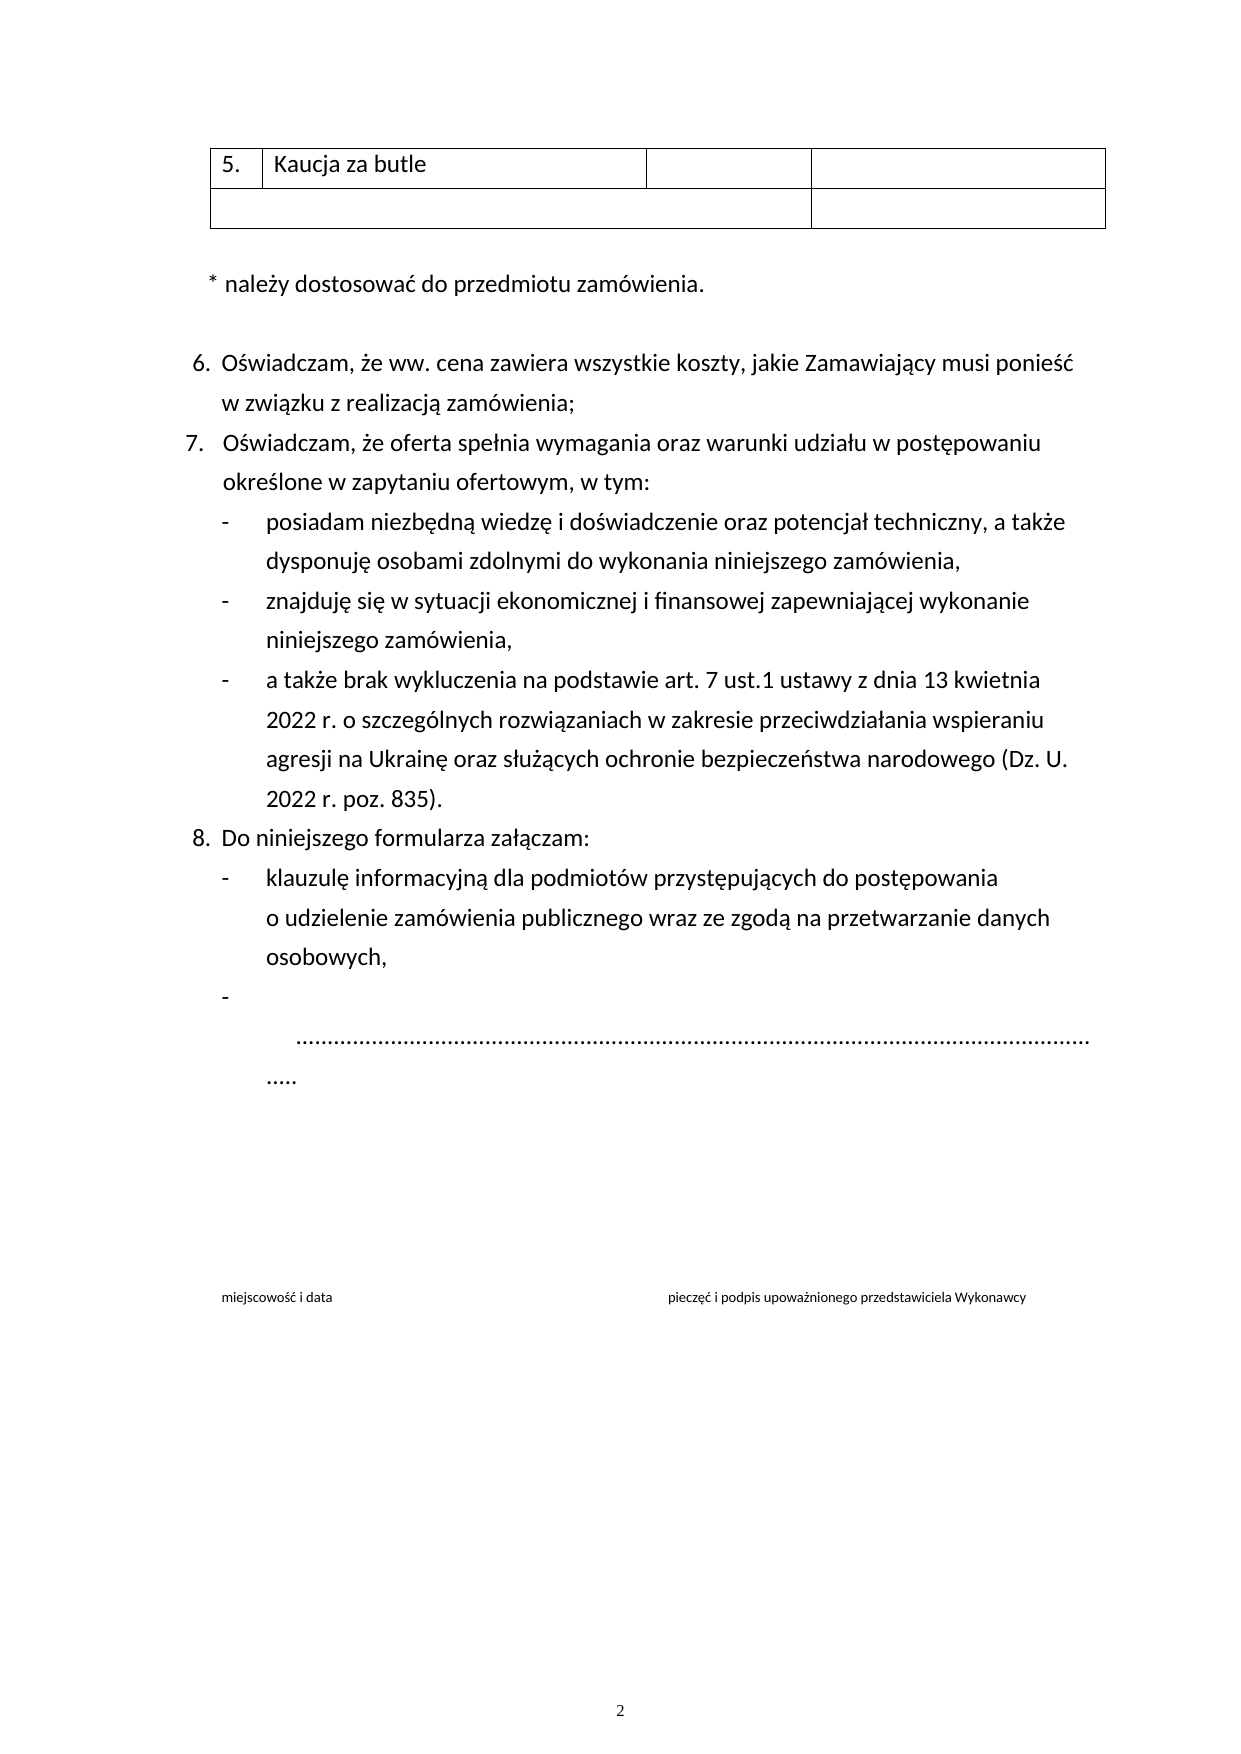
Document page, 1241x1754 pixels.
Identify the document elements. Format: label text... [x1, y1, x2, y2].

table_cell [647, 149, 811, 188]
table_cell [812, 189, 1105, 228]
table_cell Kaucja za butle [263, 149, 646, 188]
table_cell [211, 189, 811, 228]
text - klauzulę informacyjną dla podmiotów przystępujących do postępowania o udzielenie zamówienia publicznego wraz ze zgodą na przetwarzanie danych osobowych, [221, 862, 1093, 972]
list Do niniejszego formularza załączam: [192, 823, 1093, 853]
text - posiadam niezbędną wiedzę i doświadczenie oraz potencjał techniczny, a także dysponuję osobami zdolnymi do wykonania niniejszego zamówienia, [221, 506, 1093, 576]
text - a także brak wykluczenia na podstawie art. 7 ust.1 ustawy z dnia 13 kwietnia 2022 r. o szczególnych rozwiązaniach w zakresie przeciwdziałania wspieraniu agresji na Ukrainę oraz służących ochronie bezpieczeństwa narodowego (Dz. U. 2022 r. poz. 835). [221, 664, 1093, 813]
text miejscowość i data pieczęć i podpis upoważnionego przedstawiciela Wykonawcy [148, 1288, 1107, 1318]
text - znajduję się w sytuacji ekonomicznej i finansowej zapewniającej wykonanie niniejszego zamówienia, [221, 585, 1093, 655]
list Oświadczam, że ww. cena zawiera wszystkie koszty, jakie Zamawiający musi ponieść w związku z realizacją zamówienia; [192, 348, 1093, 418]
text * należy dostosować do przedmiotu zamówienia. [148, 268, 1093, 299]
table_cell [812, 149, 1105, 188]
text - ................................................................................................................................... [221, 981, 1093, 1091]
table_cell 5. [211, 149, 262, 188]
list Oświadczam, że oferta spełnia wymagania oraz warunki udziału w postępowaniu określone w zapytaniu ofertowym, w tym: [185, 427, 1093, 497]
